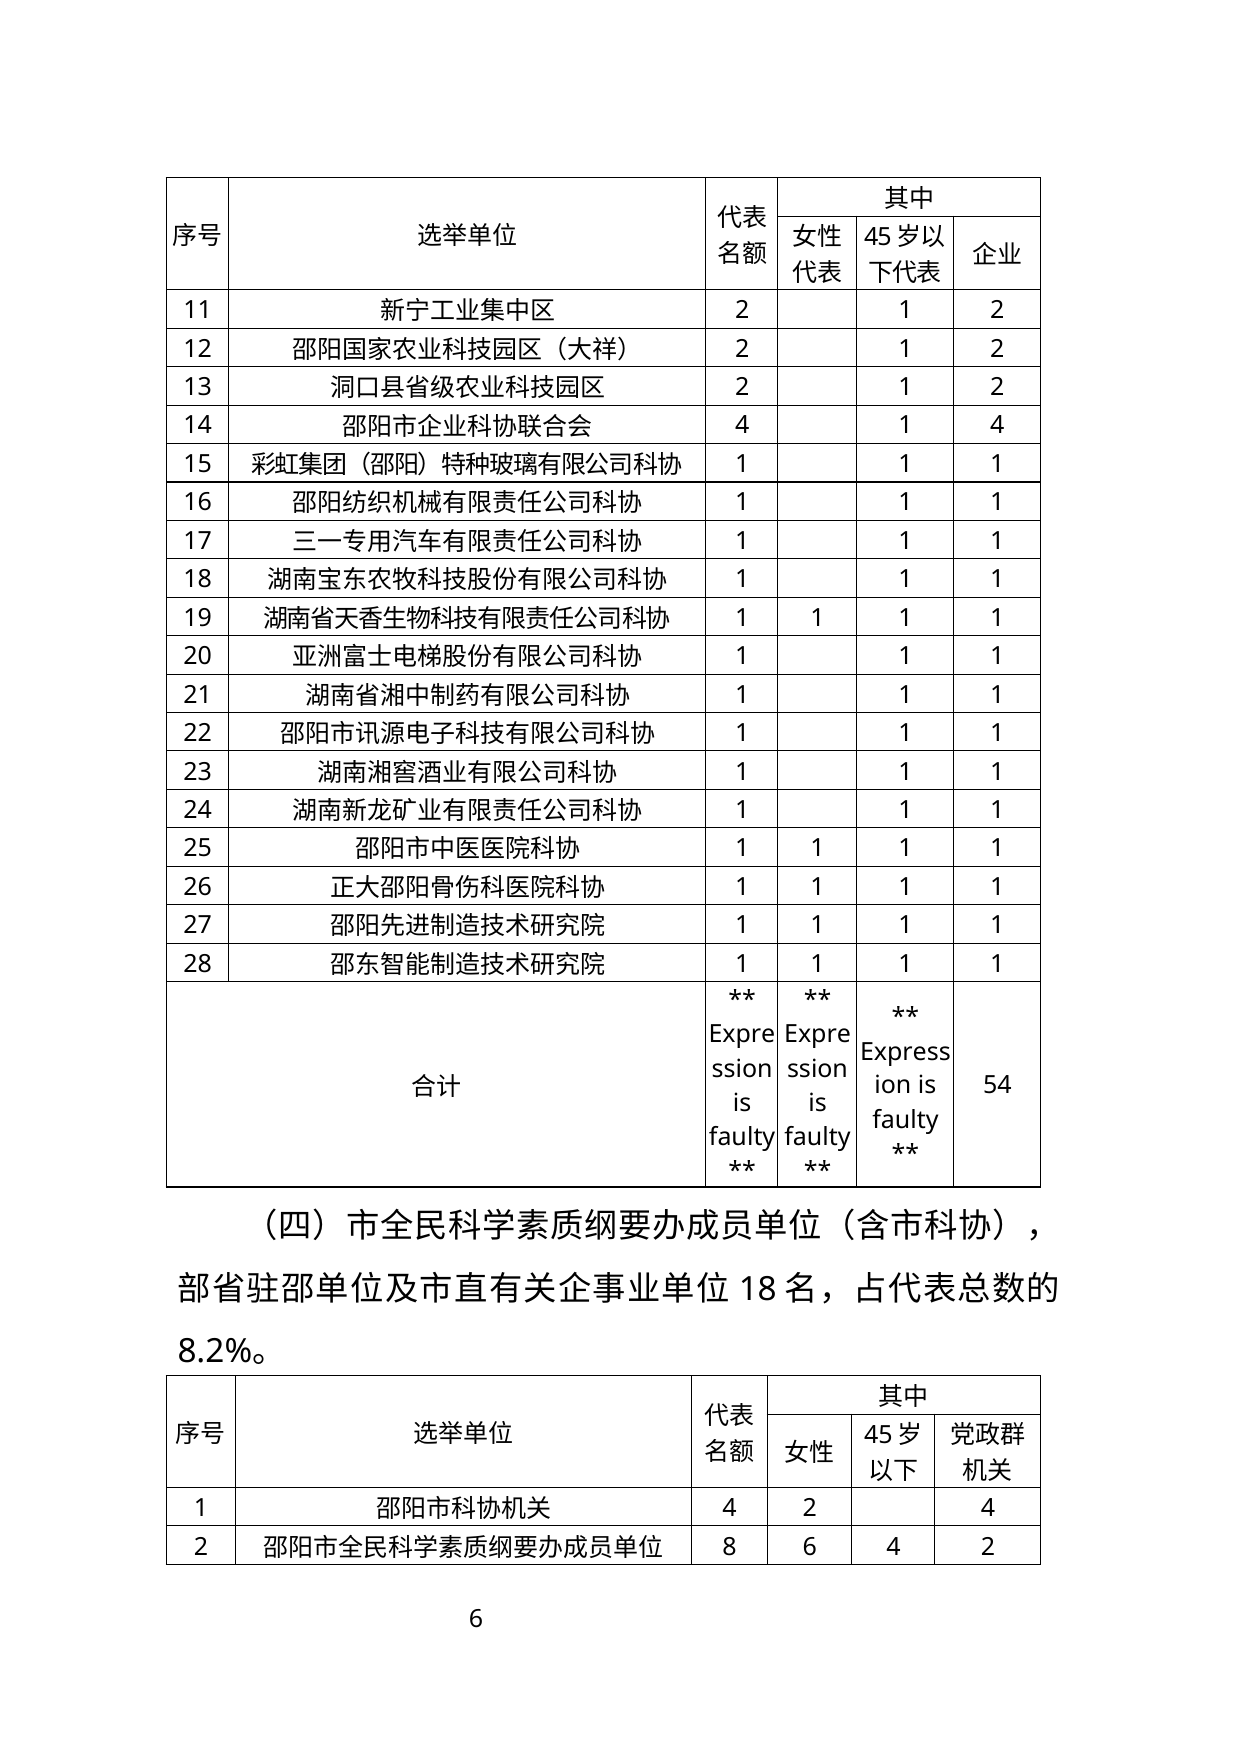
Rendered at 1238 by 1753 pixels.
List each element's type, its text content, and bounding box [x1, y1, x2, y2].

table_cell 4 [852, 1526, 934, 1564]
table_cell 1 [954, 867, 1040, 904]
table_cell 湖南宝东农牧科技股份有限公司科协 [229, 559, 705, 597]
table_cell 2 [768, 1488, 851, 1525]
table_cell 1 [954, 790, 1040, 827]
table_cell [778, 636, 856, 673]
table_cell 洞口县省级农业科技园区 [229, 367, 705, 404]
table_cell 1 [954, 598, 1040, 635]
table_cell 1 [954, 559, 1040, 597]
table_cell 1 [857, 751, 953, 789]
table_cell 4 [692, 1488, 767, 1525]
table_cell 1 [706, 598, 777, 635]
table_cell 1 [778, 944, 856, 981]
table_cell 企业 [954, 217, 1040, 289]
table_cell 1 [857, 329, 953, 366]
table_cell 新宁工业集中区 [229, 290, 705, 328]
table_cell 1 [857, 559, 953, 597]
table_cell 1 [954, 675, 1040, 712]
table_cell 邵阳市企业科协联合会 [229, 406, 705, 443]
table_cell 1 [954, 944, 1040, 981]
table_cell 1 [167, 1488, 235, 1525]
table_cell 54 [954, 982, 1040, 1186]
table_cell 1 [954, 483, 1040, 520]
table_cell 13 [167, 367, 228, 404]
table_cell [778, 367, 856, 404]
table_cell 邵阳国家农业科技园区（大祥） [229, 329, 705, 366]
table_cell 4 [935, 1488, 1040, 1525]
table_cell 1 [954, 905, 1040, 943]
table_cell 1 [706, 905, 777, 943]
table_cell [778, 483, 856, 520]
table_cell 1 [706, 790, 777, 827]
table_cell 12 [167, 329, 228, 366]
table_cell 1 [706, 521, 777, 558]
table_cell 17 [167, 521, 228, 558]
table_cell 2 [167, 1526, 235, 1564]
table_cell 1 [706, 636, 777, 673]
table_cell 1 [778, 905, 856, 943]
table_cell 11 [167, 290, 228, 328]
table_cell 湖南新龙矿业有限责任公司科协 [229, 790, 705, 827]
table_cell 1 [954, 636, 1040, 673]
table_cell 14 [167, 406, 228, 443]
table_cell 2 [954, 367, 1040, 404]
table_cell 邵阳市科协机关 [236, 1488, 691, 1525]
table_cell 45岁 以下 [852, 1415, 934, 1487]
table_cell 1 [954, 751, 1040, 789]
table_cell 1 [857, 521, 953, 558]
table_cell 1 [706, 483, 777, 520]
table_cell 湖南省湘中制药有限公司科协 [229, 675, 705, 712]
table_cell 2 [706, 367, 777, 404]
table_cell 24 [167, 790, 228, 827]
table_cell 1 [857, 828, 953, 866]
table_cell 1 [857, 636, 953, 673]
table_cell [778, 329, 856, 366]
table_cell 45岁以 下代表 [857, 217, 953, 289]
table_cell 1 [706, 944, 777, 981]
table_cell 26 [167, 867, 228, 904]
table_cell 2 [935, 1526, 1040, 1564]
table_cell 20 [167, 636, 228, 673]
table_cell 1 [954, 713, 1040, 750]
table_cell 湖南省天香生物科技有限责任公司科协 [229, 598, 705, 635]
table_cell 28 [167, 944, 228, 981]
table_header 其中 [768, 1376, 1040, 1413]
table_cell 1 [706, 675, 777, 712]
table_cell 1 [857, 483, 953, 520]
table_cell 22 [167, 713, 228, 750]
table_cell 邵阳市全民科学素质纲要办成员单位 [236, 1526, 691, 1564]
table_cell 1 [857, 675, 953, 712]
table_cell 1 [778, 867, 856, 904]
table_cell 23 [167, 751, 228, 789]
table_cell 1 [706, 867, 777, 904]
table_cell 1 [706, 444, 777, 481]
table_cell 1 [857, 944, 953, 981]
table_cell 2 [706, 329, 777, 366]
table_header 选举单位 [229, 178, 705, 289]
table_cell 2 [706, 290, 777, 328]
table_cell 1 [954, 444, 1040, 481]
table_cell 1 [778, 598, 856, 635]
table_cell [778, 444, 856, 481]
table_cell 4 [954, 406, 1040, 443]
table_cell 1 [706, 713, 777, 750]
table_header 选举单位 [236, 1376, 691, 1487]
table_cell 25 [167, 828, 228, 866]
table_cell 邵阳市中医医院科协 [229, 828, 705, 866]
table_cell 邵阳市讯源电子科技有限公司科协 [229, 713, 705, 750]
table_cell 1 [857, 367, 953, 404]
table_cell [778, 290, 856, 328]
table_cell 1 [857, 444, 953, 481]
table_cell 女性 代表 [778, 217, 856, 289]
table_cell 2 [954, 290, 1040, 328]
table_header 序号 [167, 178, 228, 289]
table_cell 1 [706, 828, 777, 866]
table_header 代表 名额 [692, 1376, 767, 1487]
table_cell 1 [857, 598, 953, 635]
table_cell [852, 1488, 934, 1525]
table_cell [778, 751, 856, 789]
table_cell [778, 790, 856, 827]
table_cell 1 [857, 790, 953, 827]
table_cell 1 [857, 406, 953, 443]
table_cell 6 [778, 982, 856, 1186]
table_cell 1 [857, 290, 953, 328]
table_cell 湖南湘窖酒业有限公司科协 [229, 751, 705, 789]
table_cell 27 [167, 905, 228, 943]
table_cell 1 [857, 713, 953, 750]
table_header 代表名额 [706, 178, 777, 289]
table_cell 党政群 机关 [935, 1415, 1040, 1487]
table_cell 邵东智能制造技术研究院 [229, 944, 705, 981]
table_cell 18 [167, 559, 228, 597]
table_cell 54 [706, 982, 777, 1186]
table_cell 1 [954, 521, 1040, 558]
table_cell [778, 675, 856, 712]
table_cell 邵阳纺织机械有限责任公司科协 [229, 483, 705, 520]
table_cell 15 [167, 444, 228, 481]
table_cell 1 [857, 905, 953, 943]
table_cell 1 [706, 559, 777, 597]
table_cell [778, 406, 856, 443]
table_cell 6 [768, 1526, 851, 1564]
table_cell 正大邵阳骨伤科医院科协 [229, 867, 705, 904]
table_cell 亚洲富士电梯股份有限公司科协 [229, 636, 705, 673]
table_cell 19 [167, 598, 228, 635]
table_cell 彩虹集团（邵阳）特种玻璃有限公司科协 [229, 444, 705, 481]
table_cell 女性 [768, 1415, 851, 1487]
table_cell [778, 713, 856, 750]
table_cell 4 [706, 406, 777, 443]
table_cell 2 [954, 329, 1040, 366]
table_cell [778, 559, 856, 597]
table_cell 1 [778, 828, 856, 866]
table_cell 21 [167, 675, 228, 712]
table_header 序号 [167, 1376, 235, 1487]
table_cell 1 [857, 867, 953, 904]
table_cell 28 [857, 982, 953, 1186]
table_cell 8 [692, 1526, 767, 1564]
table_cell 三一专用汽车有限责任公司科协 [229, 521, 705, 558]
table_cell 16 [167, 483, 228, 520]
table_cell 合计 [167, 982, 705, 1186]
table_cell 邵阳先进制造技术研究院 [229, 905, 705, 943]
table_cell [778, 521, 856, 558]
text （四）市全民科学素质纲要办成员单位（含市科协），部省驻邵单位及市直有关企事业单位18名，占代表总数的8.2%。 [177, 1187, 1061, 1375]
table_cell 1 [706, 751, 777, 789]
table_header 其中 [778, 178, 1040, 216]
table_cell 1 [954, 828, 1040, 866]
